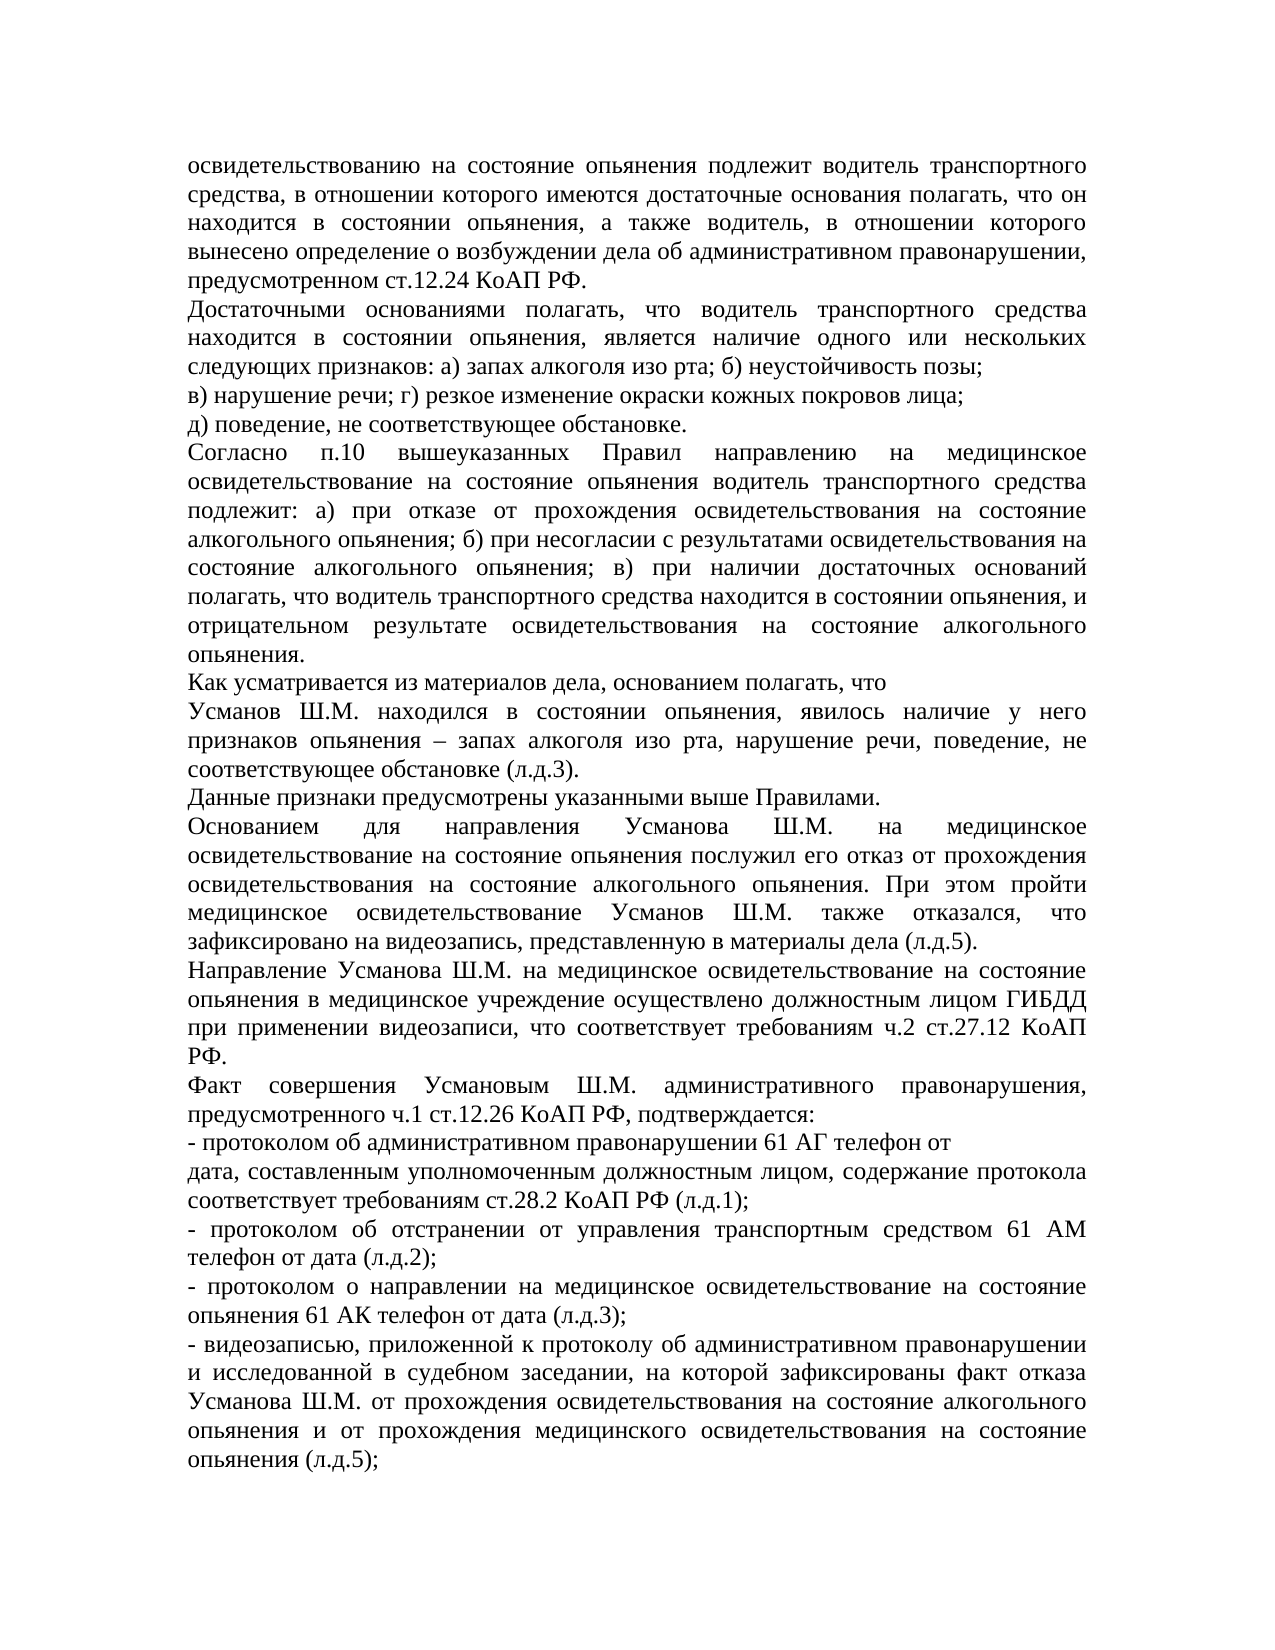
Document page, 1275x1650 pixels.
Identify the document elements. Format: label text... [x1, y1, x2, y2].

text в) нарушение речи; г) резкое изменение окраски кожных покровов лица; [187, 380, 1087, 409]
text д) поведение, не соответствующее обстановке. [187, 409, 1087, 437]
text - протоколом о направлении на медицинское освидетельствование на состояние опьянения 61 АК телефон от дата (л.д.3); [187, 1271, 1087, 1329]
text - протоколом об административном правонарушении 61 АГ телефон от [187, 1127, 1087, 1156]
text - протоколом об отстранении от управления транспортным средством 61 АМ телефон от дата (л.д.2); [187, 1214, 1087, 1271]
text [187, 150, 1087, 294]
text Достаточными основаниями полагать, что водитель транспортного средства находится в состоянии опьянения, является наличие одного или нескольких следующих признаков: а) запах алкоголя изо рта; б) неустойчивость позы; [187, 294, 1087, 380]
text Факт совершения Усмановым Ш.М. административного правонарушения, предусмотренного ч.1 ст.12.26 КоАП РФ, подтверждается: [187, 1070, 1087, 1127]
text Усманов Ш.М. находился в состоянии опьянения, явилось наличие у него признаков опьянения – запах алкоголя изо рта, нарушение речи, поведение, не соответствующее обстановке (л.д.3). [187, 696, 1087, 782]
text Как усматривается из материалов дела, основанием полагать, что [187, 667, 1087, 696]
text - видеозаписью, приложенной к протоколу об административном правонарушении и исследованной в судебном заседании, на которой зафиксированы факт отказа Усманова Ш.М. от прохождения освидетельствования на состояние алкогольного опьянения и от прохождения медицинского освидетельствования на состояние опьянения (л.д.5); [187, 1329, 1087, 1472]
text Основанием для направления Усманова Ш.М. на медицинское освидетельствование на состояние опьянения послужил его отказ от прохождения освидетельствования на состояние алкогольного опьянения. При этом пройти медицинское освидетельствование Усманов Ш.М. также отказался, что зафиксировано на видеозапись, представленную в материалы дела (л.д.5). [187, 811, 1087, 955]
text Данные признаки предусмотрены указанными выше Правилами. [187, 782, 1087, 811]
text Согласно п.10 вышеуказанных Правил направлению на медицинское освидетельствование на состояние опьянения водитель транспортного средства подлежит: а) при отказе от прохождения освидетельствования на состояние алкогольного опьянения; б) при несогласии с результатами освидетельствования на состояние алкогольного опьянения; в) при наличии достаточных оснований полагать, что водитель транспортного средства находится в состоянии опьянения, и отрицательном результате освидетельствования на состояние алкогольного опьянения. [187, 437, 1087, 667]
text Направление Усманова Ш.М. на медицинское освидетельствование на состояние опьянения в медицинское учреждение осуществлено должностным лицом ГИБДД при применении видеозаписи, что соответствует требованиям ч.2 ст.27.12 КоАП РФ. [187, 955, 1087, 1070]
text дата, составленным уполномоченным должностным лицом, содержание протокола соответствует требованиям ст.28.2 КоАП РФ (л.д.1); [187, 1156, 1087, 1214]
